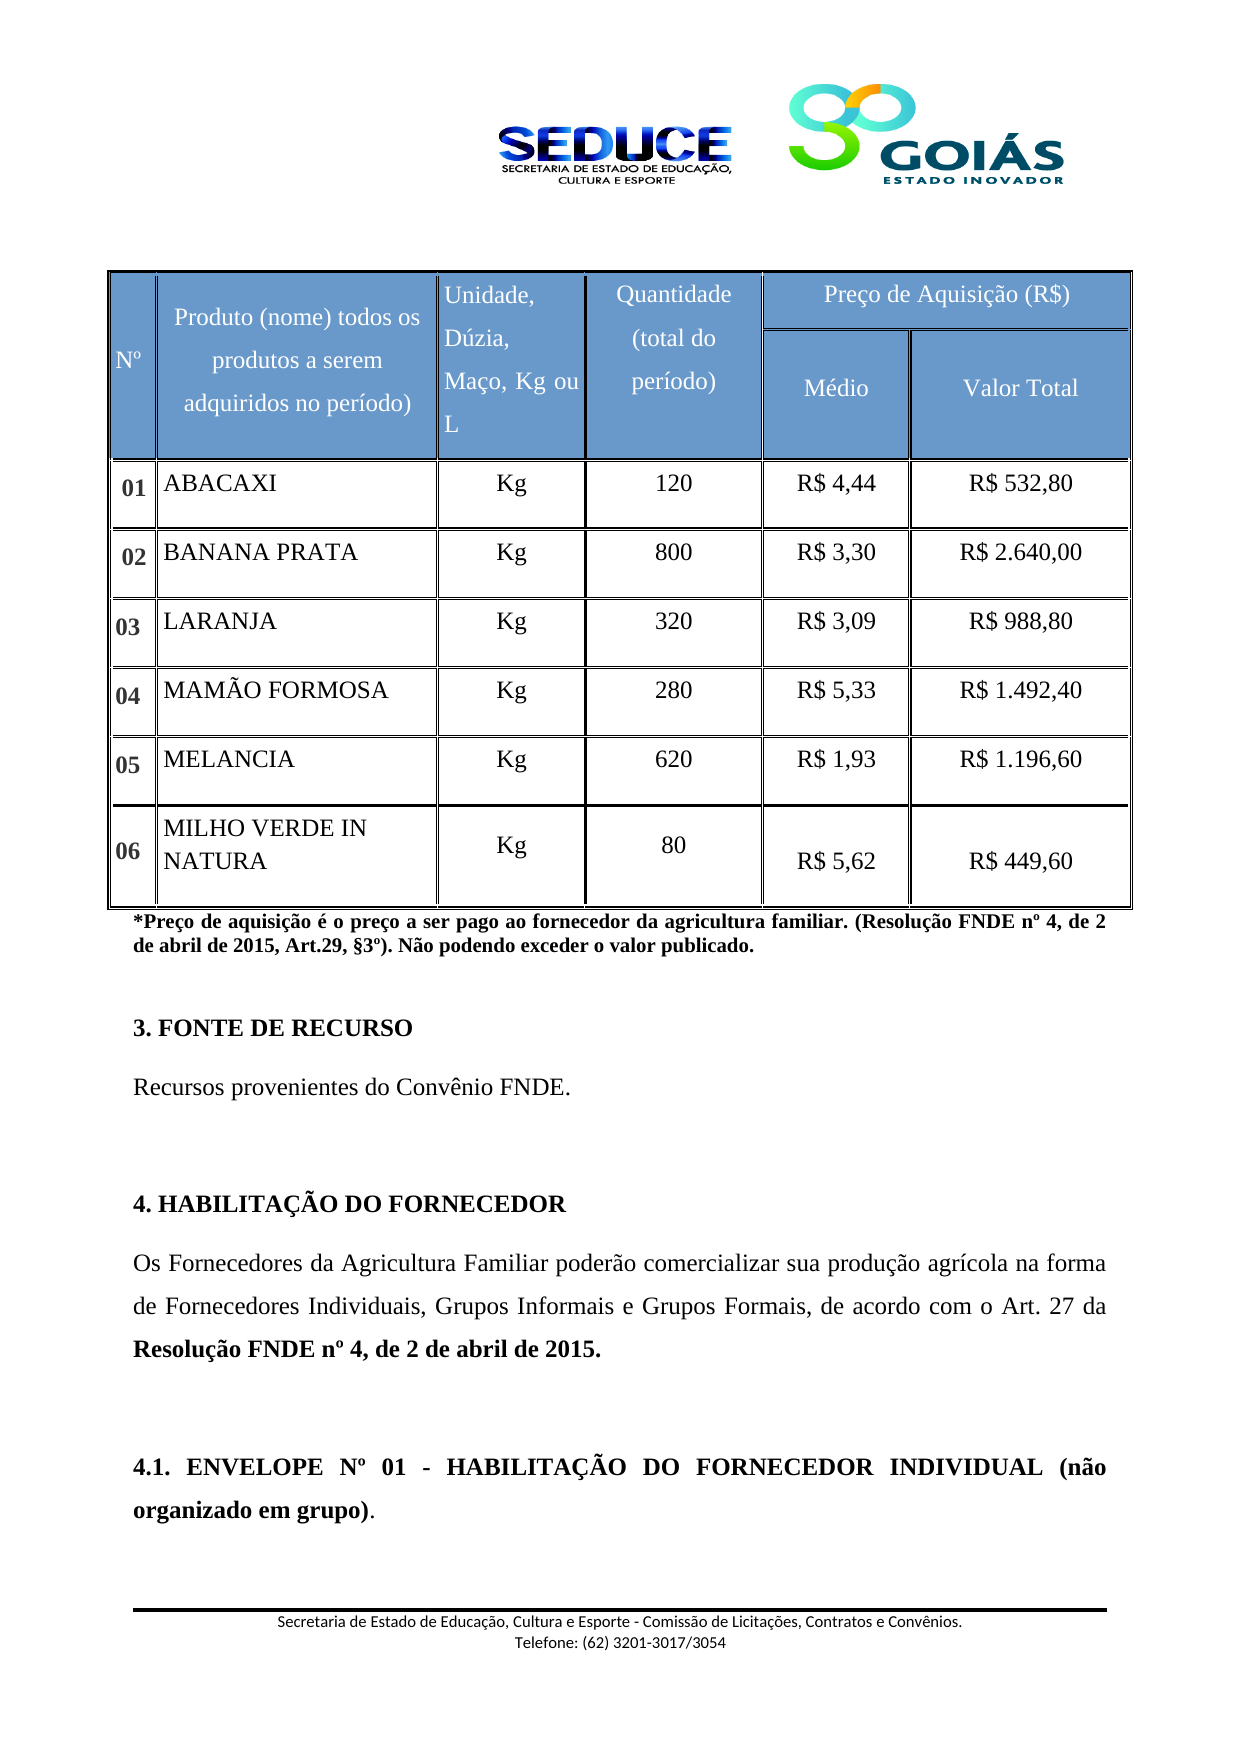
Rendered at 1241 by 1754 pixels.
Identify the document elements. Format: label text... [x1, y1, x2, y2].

text 3. FONTE DE RECURSO [133, 1013, 1107, 1042]
table_cell R$ 2.640,00 [912, 527, 1130, 596]
text 4.1. ENVELOPE Nº 01 - HABILITAÇÃO DO FORNECEDOR INDIVIDUAL (não organizado em grupo). [133, 1452, 1107, 1523]
table_cell R$ 1.196,60 [910, 735, 1131, 804]
table_header Unidade, Dúzia, Maço, Kg ou L [438, 272, 585, 458]
table_cell ABACAXI [158, 462, 436, 527]
table_cell Kg [439, 738, 584, 804]
table_cell Kg [439, 669, 584, 735]
table_cell R$ 4,44 [764, 462, 908, 527]
table_cell LARANJA [158, 600, 436, 666]
text Os Fornecedores da Agricultura Familiar poderão comercializar sua produção agrícola na forma de Fornecedores Individuais, Grupos Informais e Grupos Formais, de acordo com o Art. 27 da Resolução FNDE nº 4, de 2 de abril de 2015. [133, 1248, 1107, 1363]
table_cell R$ 449,60 [910, 804, 1130, 906]
table_header Produto (nome) todos os produtos a serem adquiridos no período) [157, 273, 438, 458]
table_cell R$ 5,62 [763, 804, 910, 906]
table_header Quantidade (total do período) [585, 273, 762, 458]
table_cell Médio [764, 331, 908, 458]
table_cell 280 [587, 669, 761, 735]
text Recursos provenientes do Convênio FNDE. [133, 1072, 1107, 1100]
table_cell R$ 988,80 [912, 596, 1130, 666]
table_cell 800 [587, 531, 761, 596]
picture [477, 73, 1108, 212]
text *Preço de aquisição é o preço a ser pago ao fornecedor da agricultura familiar. (Resolução FNDE nº 4, de 2 de abril de 2015, Art.29, §3º). Não podendo exceder o valor publicado. [133, 910, 1107, 957]
table_cell R$ 5,33 [764, 669, 908, 735]
table_cell R$ 3,30 [764, 531, 908, 596]
table_cell R$ 1.492,40 [910, 666, 1131, 735]
table_cell Kg [439, 600, 584, 666]
table_cell R$ 3,09 [764, 600, 908, 666]
table_cell 620 [587, 738, 761, 804]
table_cell MELANCIA [158, 738, 436, 804]
table_cell 04 [109, 666, 157, 735]
table_cell R$ 1,93 [764, 738, 908, 804]
table_cell R$ 532,80 [912, 458, 1130, 527]
table_cell MAMÃO FORMOSA [158, 669, 436, 735]
table_cell 80 [585, 807, 762, 906]
table_cell 02 [111, 527, 155, 596]
table_cell Kg [438, 807, 585, 906]
table_header Nº [111, 273, 157, 458]
table_cell 05 [109, 735, 157, 804]
table_cell Kg [439, 462, 584, 527]
table_cell 120 [587, 462, 761, 527]
table_cell BANANA PRATA [158, 531, 436, 596]
table_cell MILHO VERDE IN NATURA [157, 807, 438, 906]
table_cell 320 [587, 600, 761, 666]
table_cell 06 [111, 804, 157, 906]
table_cell 03 [111, 596, 155, 666]
table_header Preço de Aquisição (R$) [763, 273, 1130, 328]
table_cell Kg [439, 531, 584, 596]
table_cell Valor Total [910, 328, 1131, 458]
text 4. HABILITAÇÃO DO FORNECEDOR [133, 1189, 1107, 1218]
table_cell 01 [111, 458, 155, 527]
